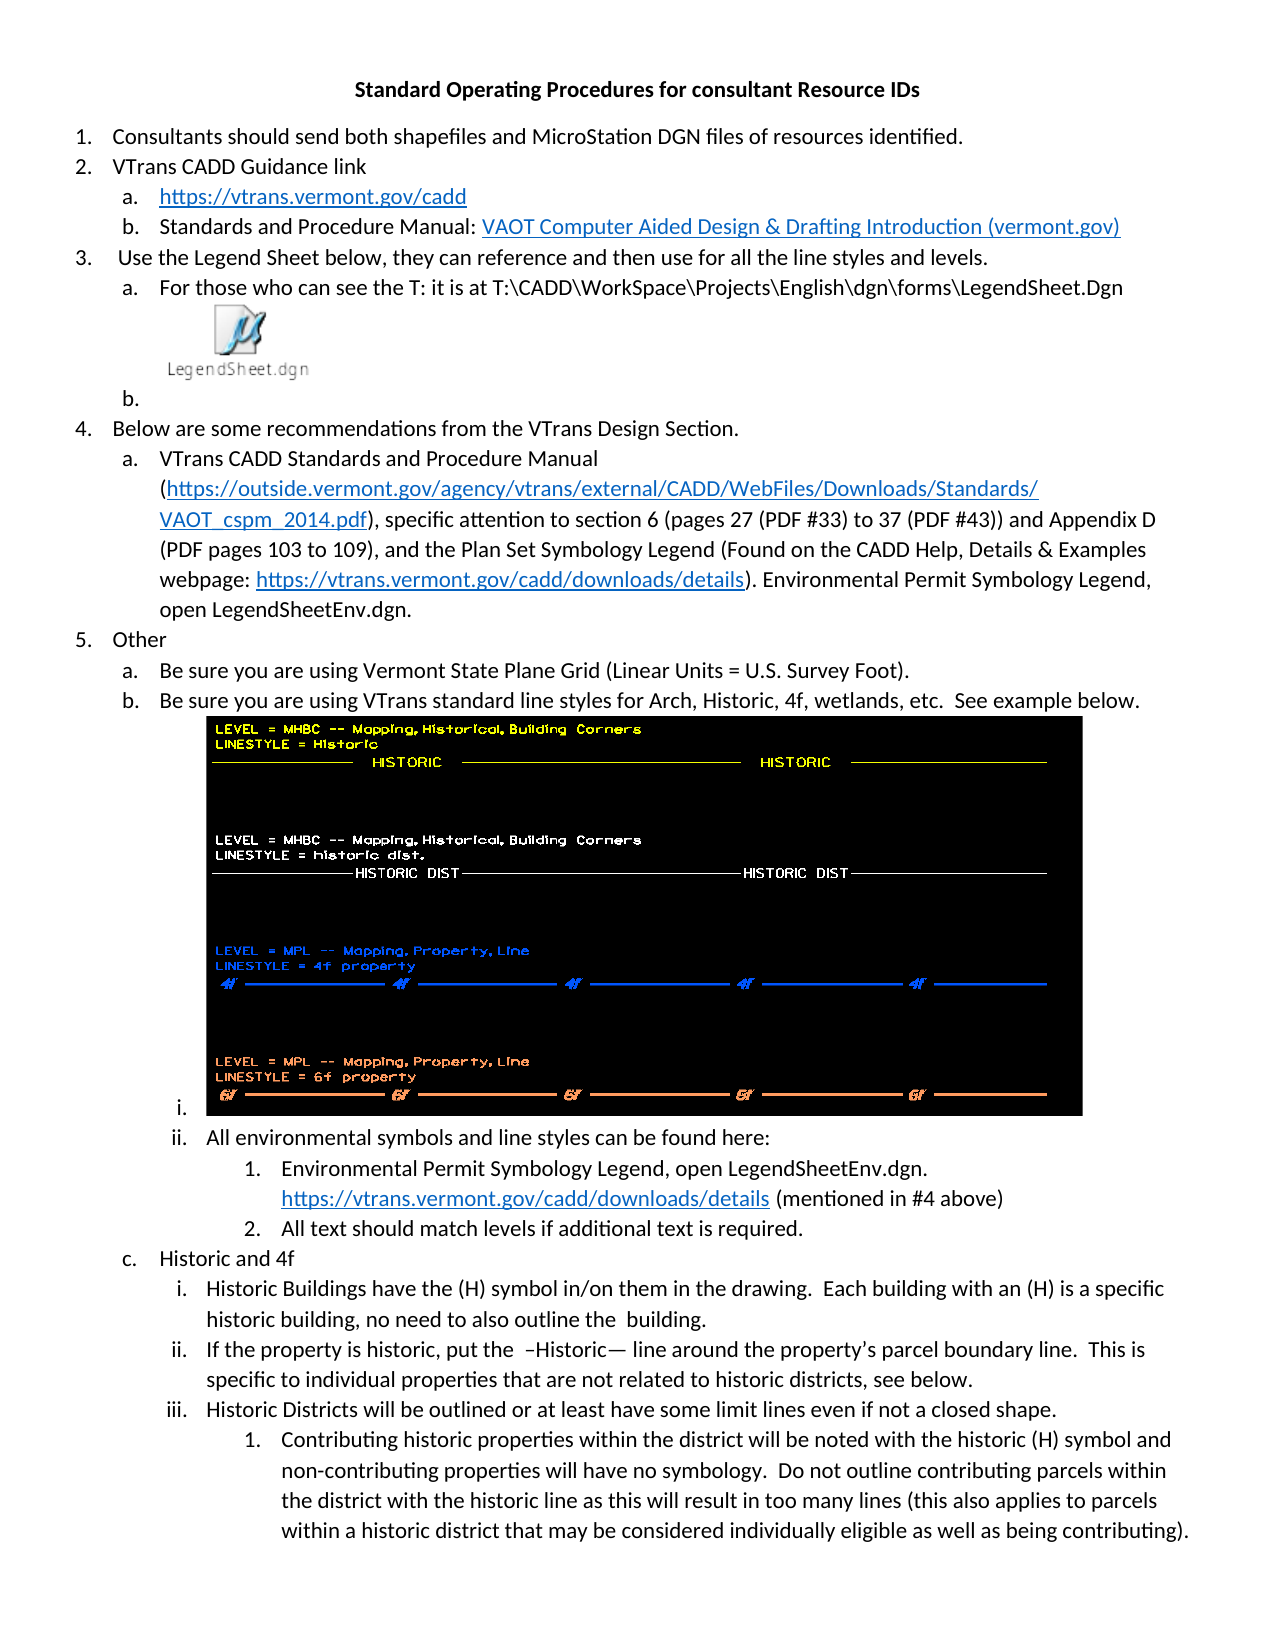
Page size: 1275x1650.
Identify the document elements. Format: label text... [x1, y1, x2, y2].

list Contributing historic properties within the district will be noted with the historic (H) symbol and non-contributing properties will have no symbology. Do not outline contributing parcels within the district with the historic line as this will result in too many lines (this also applies to parcels within a historic district that may be considered individually eligible as well as being contributing). [244, 1426, 1200, 1544]
list Historic Buildings have the (H) symbol in/on them in the drawing. Each building with an (H) is a specific historic building, no need to also outline the building. [187, 1274, 1200, 1333]
list https://vtrans.vermont.gov/cadd [122, 182, 1200, 210]
list VTrans CADD Guidance link [75, 152, 1200, 180]
list VTrans CADD Standards and Procedure Manual (https://outside.vermont.gov/agency/vtrans/external/CADD/WebFiles/Downloads/Standards/VAOT_cspm_2014.pdf), specific attention to section 6 (pages 27 (PDF #33) to 37 (PDF #43)) and Appendix D (PDF pages 103 to 109), and the Plan Set Symbology Legend (Found on the CADD Help, Details & Examples webpage: https://vtrans.vermont.gov/cadd/downloads/details). Environmental Permit Symbology Legend, open LegendSheetEnv.dgn. [122, 444, 1200, 623]
list Consultants should send both shapefiles and MicroStation DGN files of resources identified. [75, 122, 1200, 150]
list Historic Districts will be outlined or at least have some limit lines even if not a closed shape. [187, 1395, 1200, 1423]
list Other [75, 626, 1200, 654]
list Below are some recommendations from the VTrans Design Section. [75, 414, 1200, 442]
list All text should match levels if additional text is required. [244, 1214, 1200, 1242]
list All environmental symbols and line styles can be found here: [187, 1123, 1200, 1152]
text Standard Operating Procedures for consultant Resource IDs [75, 75, 1200, 103]
list Standards and Procedure Manual: VAOT Computer Aided Design & Drafting Introduction (vermont.gov) [122, 212, 1200, 241]
list Environmental Permit Symbology Legend, open LegendSheetEnv.dgn. https://vtrans.vermont.gov/cadd/downloads/details (mentioned in #4 above) [244, 1154, 1200, 1212]
list Be sure you are using Vermont State Plane Grid (Linear Units = U.S. Survey Foot). [122, 656, 1200, 684]
list If the property is historic, put the –Historic— line around the property’s parcel boundary line. This is specific to individual properties that are not related to historic districts, see below. [187, 1335, 1200, 1393]
list Use the Legend Sheet below, they can reference and then use for all the line styles and levels. [75, 243, 1200, 271]
list For those who can see the T: it is at T:\CADD\WorkSpace\Projects\English\dgn\forms\LegendSheet.Dgn [122, 273, 1200, 301]
list Be sure you are using VTrans standard line styles for Arch, Historic, 4f, wetlands, etc. See example below. [122, 686, 1200, 714]
list Historic and 4f [122, 1244, 1200, 1272]
picture [206, 716, 1083, 1116]
